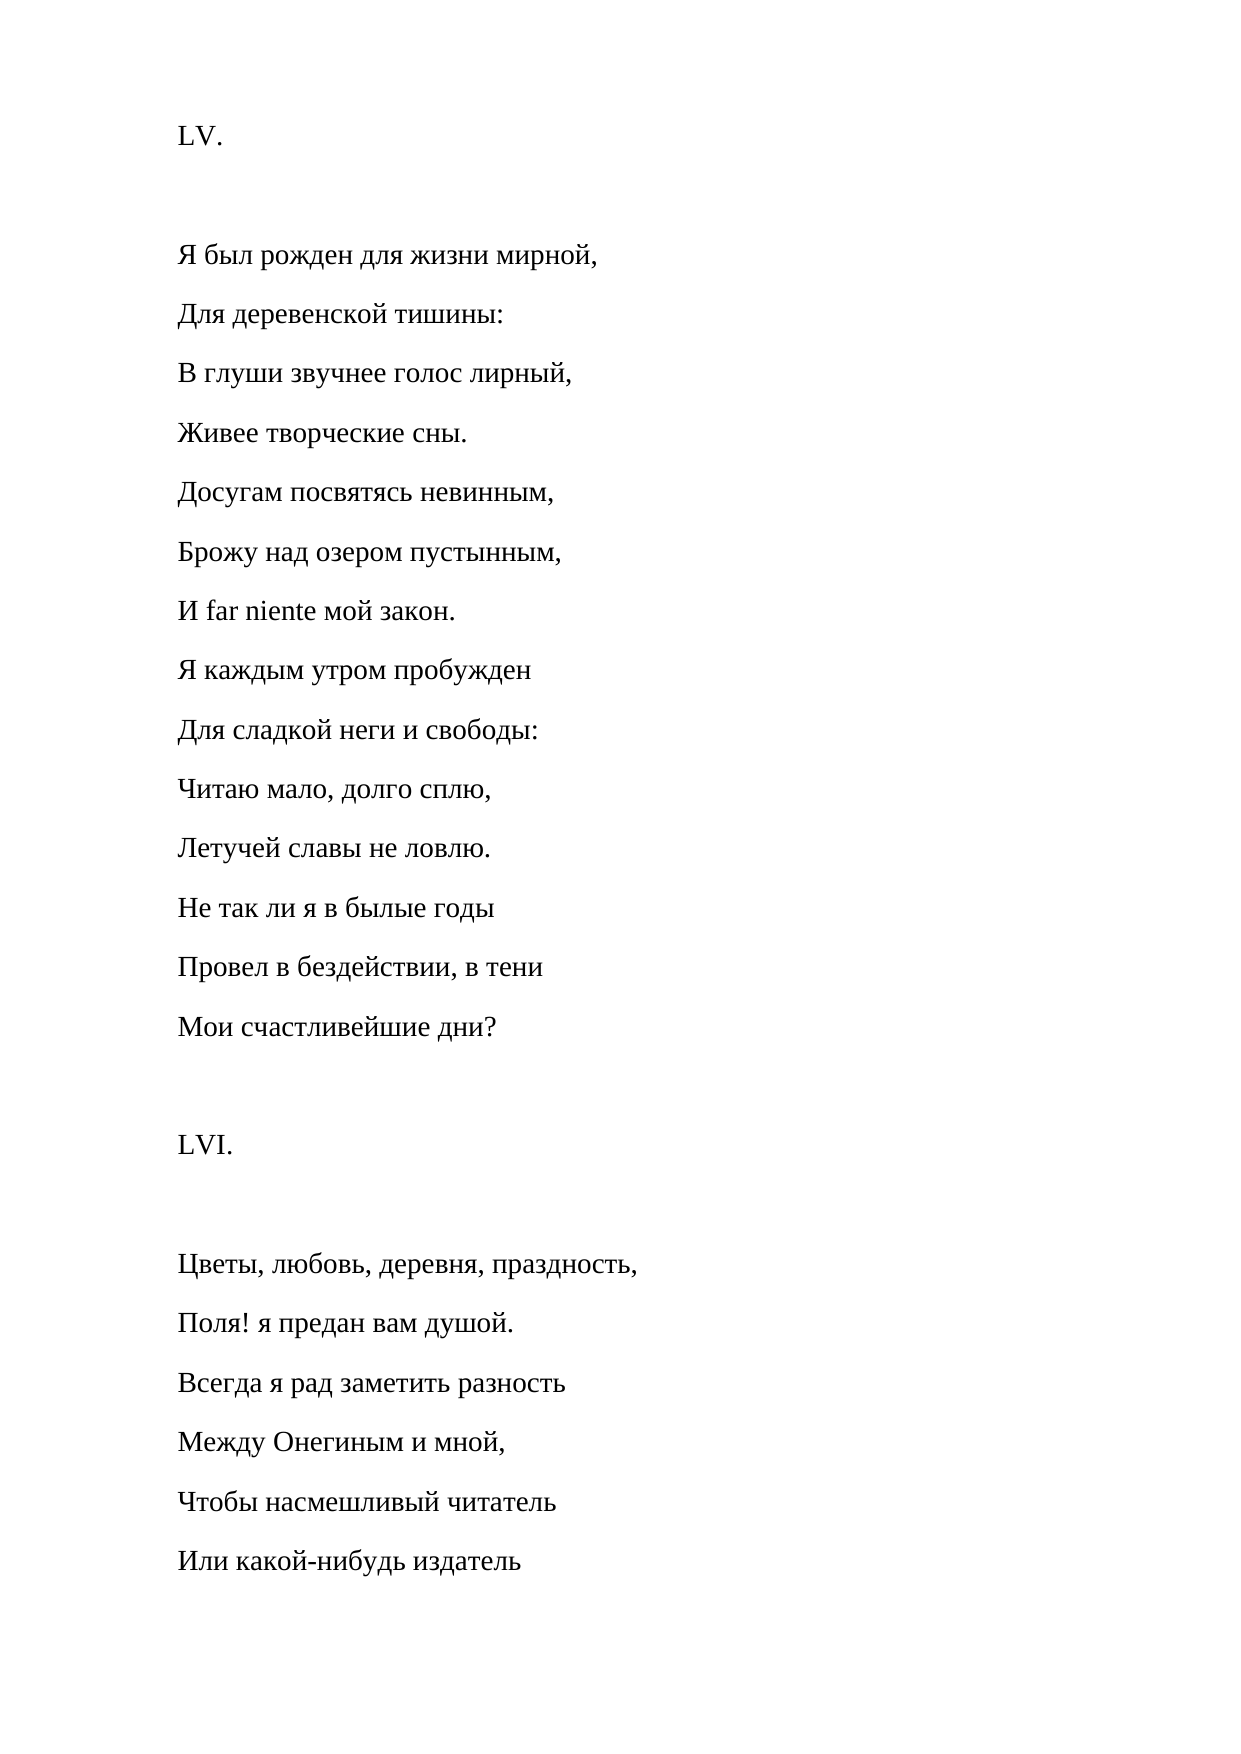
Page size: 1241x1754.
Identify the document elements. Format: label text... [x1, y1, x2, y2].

text Цветы, любовь, деревня, праздность, [177, 1246, 1152, 1280]
text Поля! я предан вам душой. [177, 1306, 1152, 1339]
text Или какой-нибудь издатель [177, 1543, 1152, 1577]
text LV. [177, 118, 1152, 152]
text И far niente мой закон. [177, 593, 1152, 627]
text Летучей славы не ловлю. [177, 831, 1152, 864]
text Досугам посвятясь невинным, [177, 474, 1152, 508]
text Не так ли я в былые годы [177, 890, 1152, 923]
text Брожу над озером пустынным, [177, 534, 1152, 567]
text Для деревенской тишины: [177, 296, 1152, 330]
text Для сладкой неги и свободы: [177, 712, 1152, 745]
text LVI. [177, 1127, 1152, 1161]
text Я был рожден для жизни мирной, [177, 237, 1152, 270]
text В глуши звучнее голос лирный, [177, 356, 1152, 389]
text Провел в бездействии, в тени [177, 949, 1152, 983]
text Всегда я рад заметить разность [177, 1365, 1152, 1398]
text Живее творческие сны. [177, 415, 1152, 448]
text Я каждым утром пробужден [177, 652, 1152, 686]
text Чтобы насмешливый читатель [177, 1484, 1152, 1517]
text Мои счастливейшие дни? [177, 1009, 1152, 1042]
text Между Онегиным и мной, [177, 1424, 1152, 1458]
text Читаю мало, долго сплю, [177, 771, 1152, 805]
